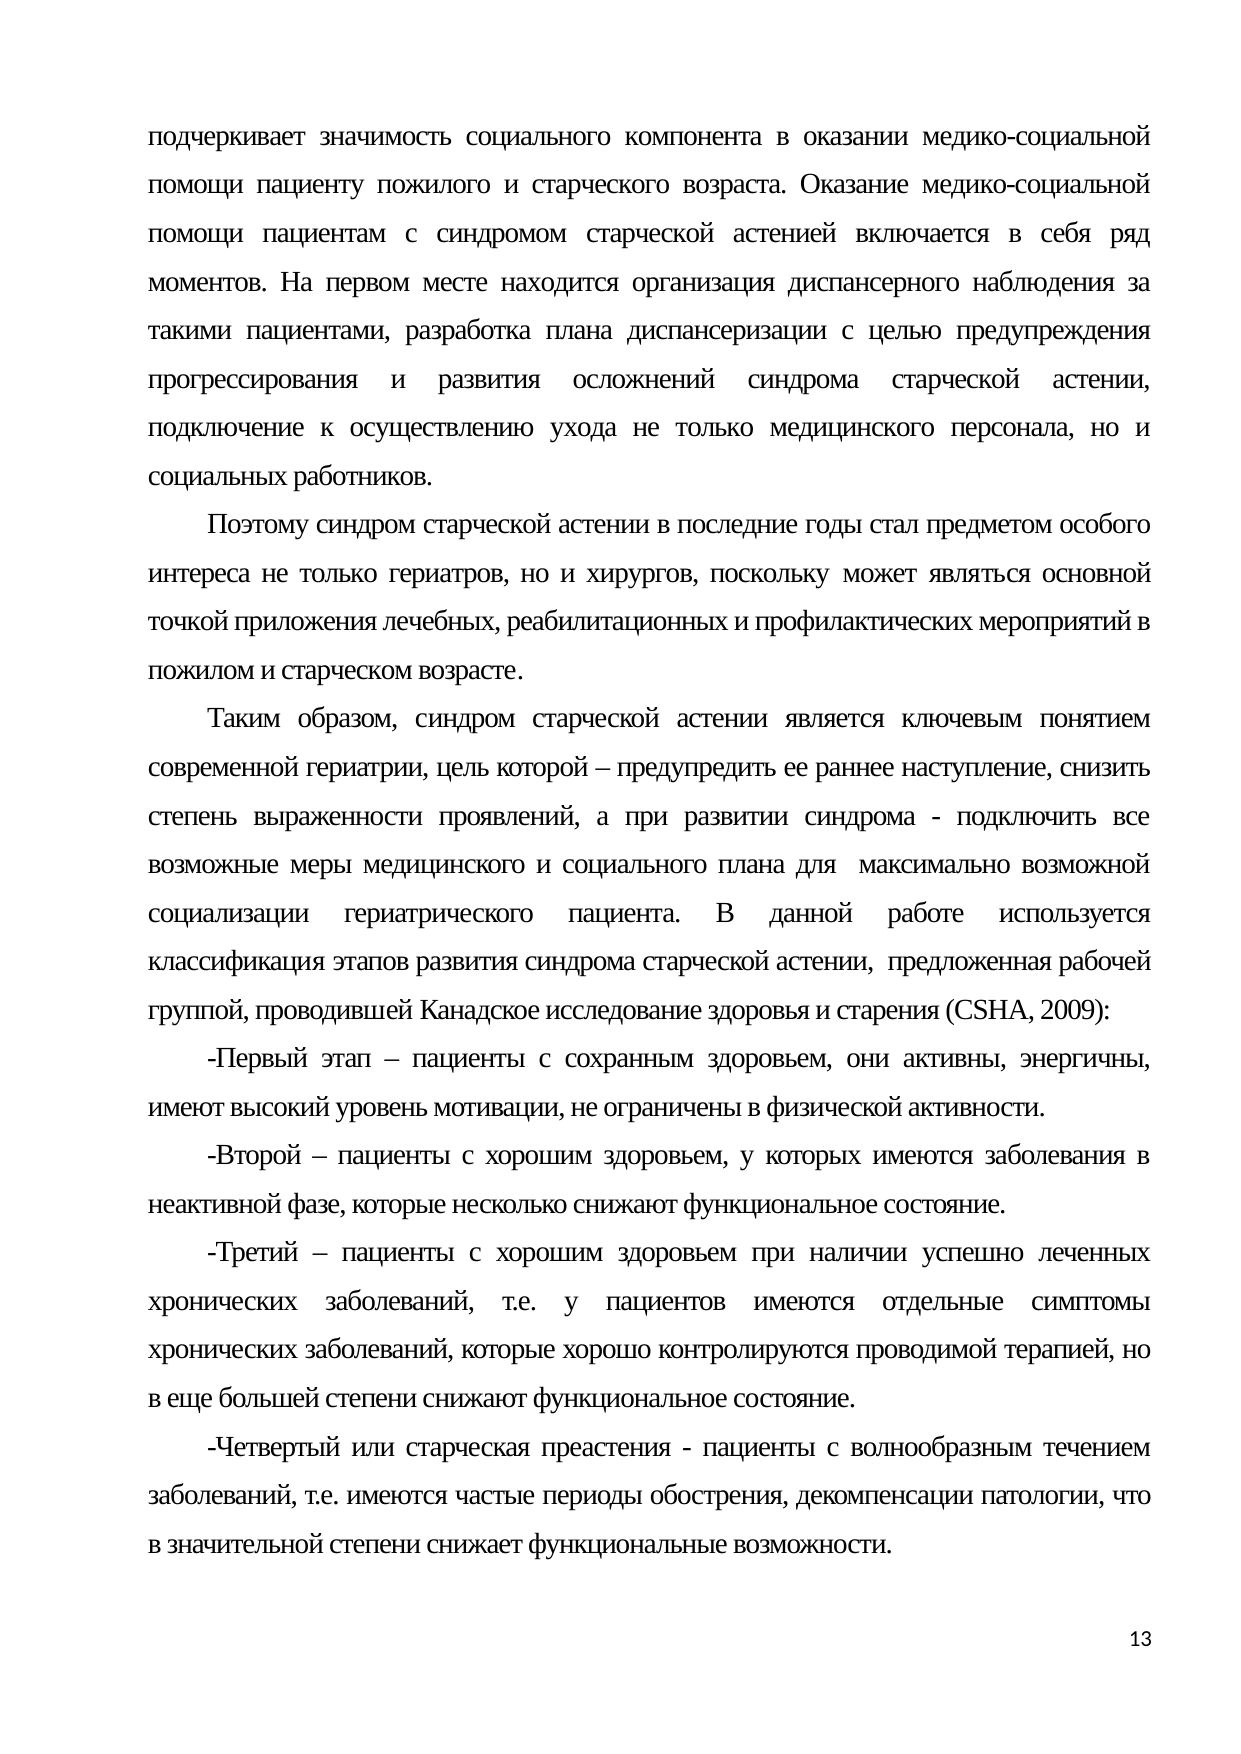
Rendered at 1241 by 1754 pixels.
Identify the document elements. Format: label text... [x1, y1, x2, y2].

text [148, 118, 1152, 491]
text -Третий – пациенты с хорошим здоровьем при наличии успешно леченных хронических заболеваний, т.е. у пациентов имеются отдельные симптомы хронических заболеваний, которые хорошо контролируются проводимой терапией, но в еще большей степени снижают функциональное состояние. [148, 1234, 1152, 1414]
text Поэтому синдром старческой астении в последние годы стал предметом особого интереса не только гериатров, но и хирургов, поскольку может являться основной точкой приложения лечебных, реабилитационных и профилактических мероприятий в пожилом и старческом возрасте. [148, 506, 1152, 686]
text -Первый этап – пациенты с сохранным здоровьем, они активны, энергичны, имеют высокий уровень мотивации, не ограничены в физической активности. [148, 1040, 1152, 1122]
text -Второй – пациенты с хорошим здоровьем, у которых имеются заболевания в неактивной фазе, которые несколько снижают функциональное состояние. [148, 1137, 1152, 1219]
text -Четвертый или старческая преастения - пациенты с волнообразным течением заболеваний, т.е. имеются частые периоды обострения, декомпенсации патологии, что в значительной степени снижает функциональные возможности. [148, 1429, 1152, 1559]
text Таким образом, синдром старческой астении является ключевым понятием современной гериатрии, цель которой – предупредить ее раннее наступление, снизить степень выраженности проявлений, а при развитии синдрома - подключить все возможные меры медицинского и социального плана для максимально возможной социализации гериатрического пациента. В данной работе используется классификация этапов развития синдрома старческой астении, предложенная рабочей группой, проводившей Канадское исследование здоровья и старения (CSHA, 2009): [148, 701, 1152, 1025]
